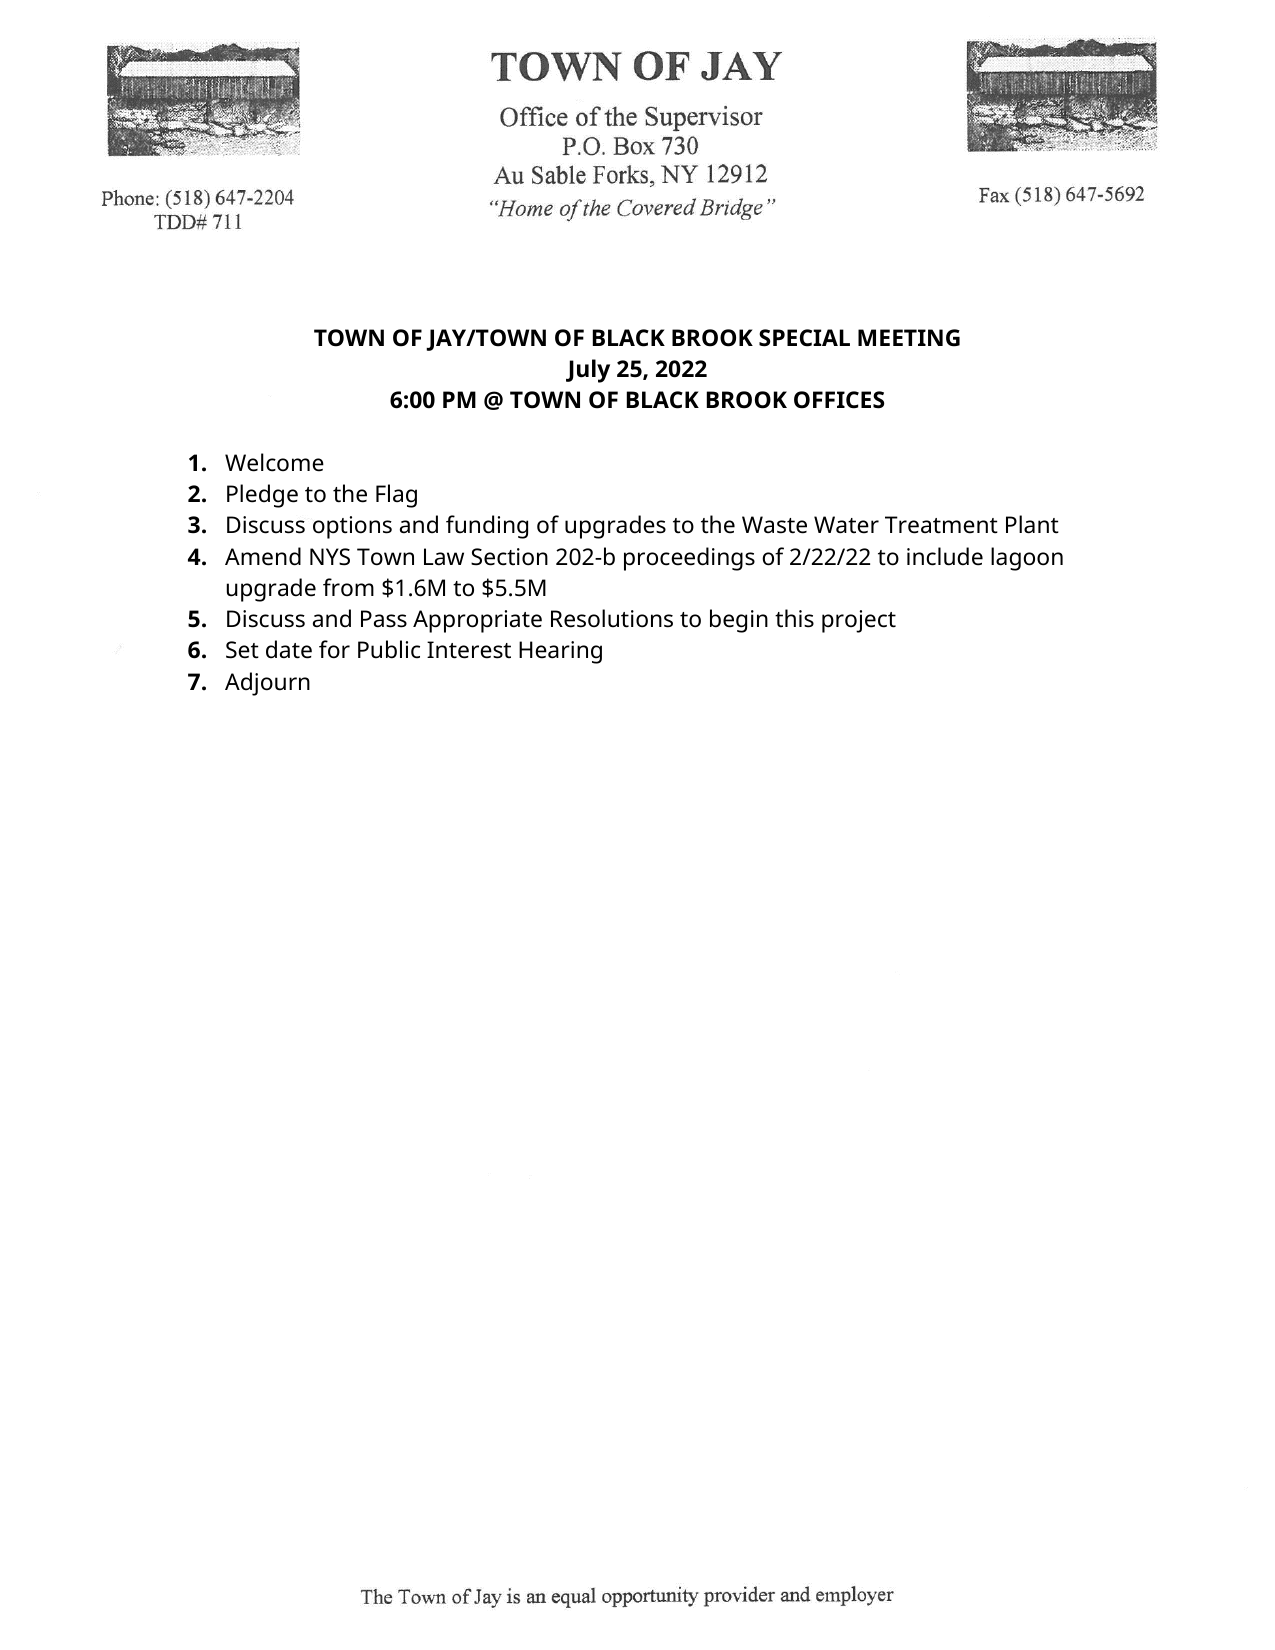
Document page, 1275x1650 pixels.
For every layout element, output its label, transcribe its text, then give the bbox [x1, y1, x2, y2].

list Pledge to the Flag [187, 478, 1125, 509]
list Adjourn [187, 666, 1125, 697]
list Welcome [187, 447, 1125, 478]
list Discuss options and funding of upgrades to the Waste Water Treatment Plant [187, 509, 1125, 541]
text July 25, 2022 [150, 353, 1125, 384]
list Set date for Public Interest Hearing [187, 634, 1125, 666]
text 6:00 PM @ TOWN OF BLACK BROOK OFFICES [150, 384, 1125, 416]
list Discuss and Pass Appropriate Resolutions to begin this project [187, 603, 1125, 634]
list Amend NYS Town Law Section 202-b proceedings of 2/22/22 to include lagoon upgrade from $1.6M to $5.5M [187, 541, 1125, 603]
picture [0, 0, 1273, 1649]
text TOWN OF JAY/TOWN OF BLACK BROOK SPECIAL MEETING [150, 322, 1125, 353]
